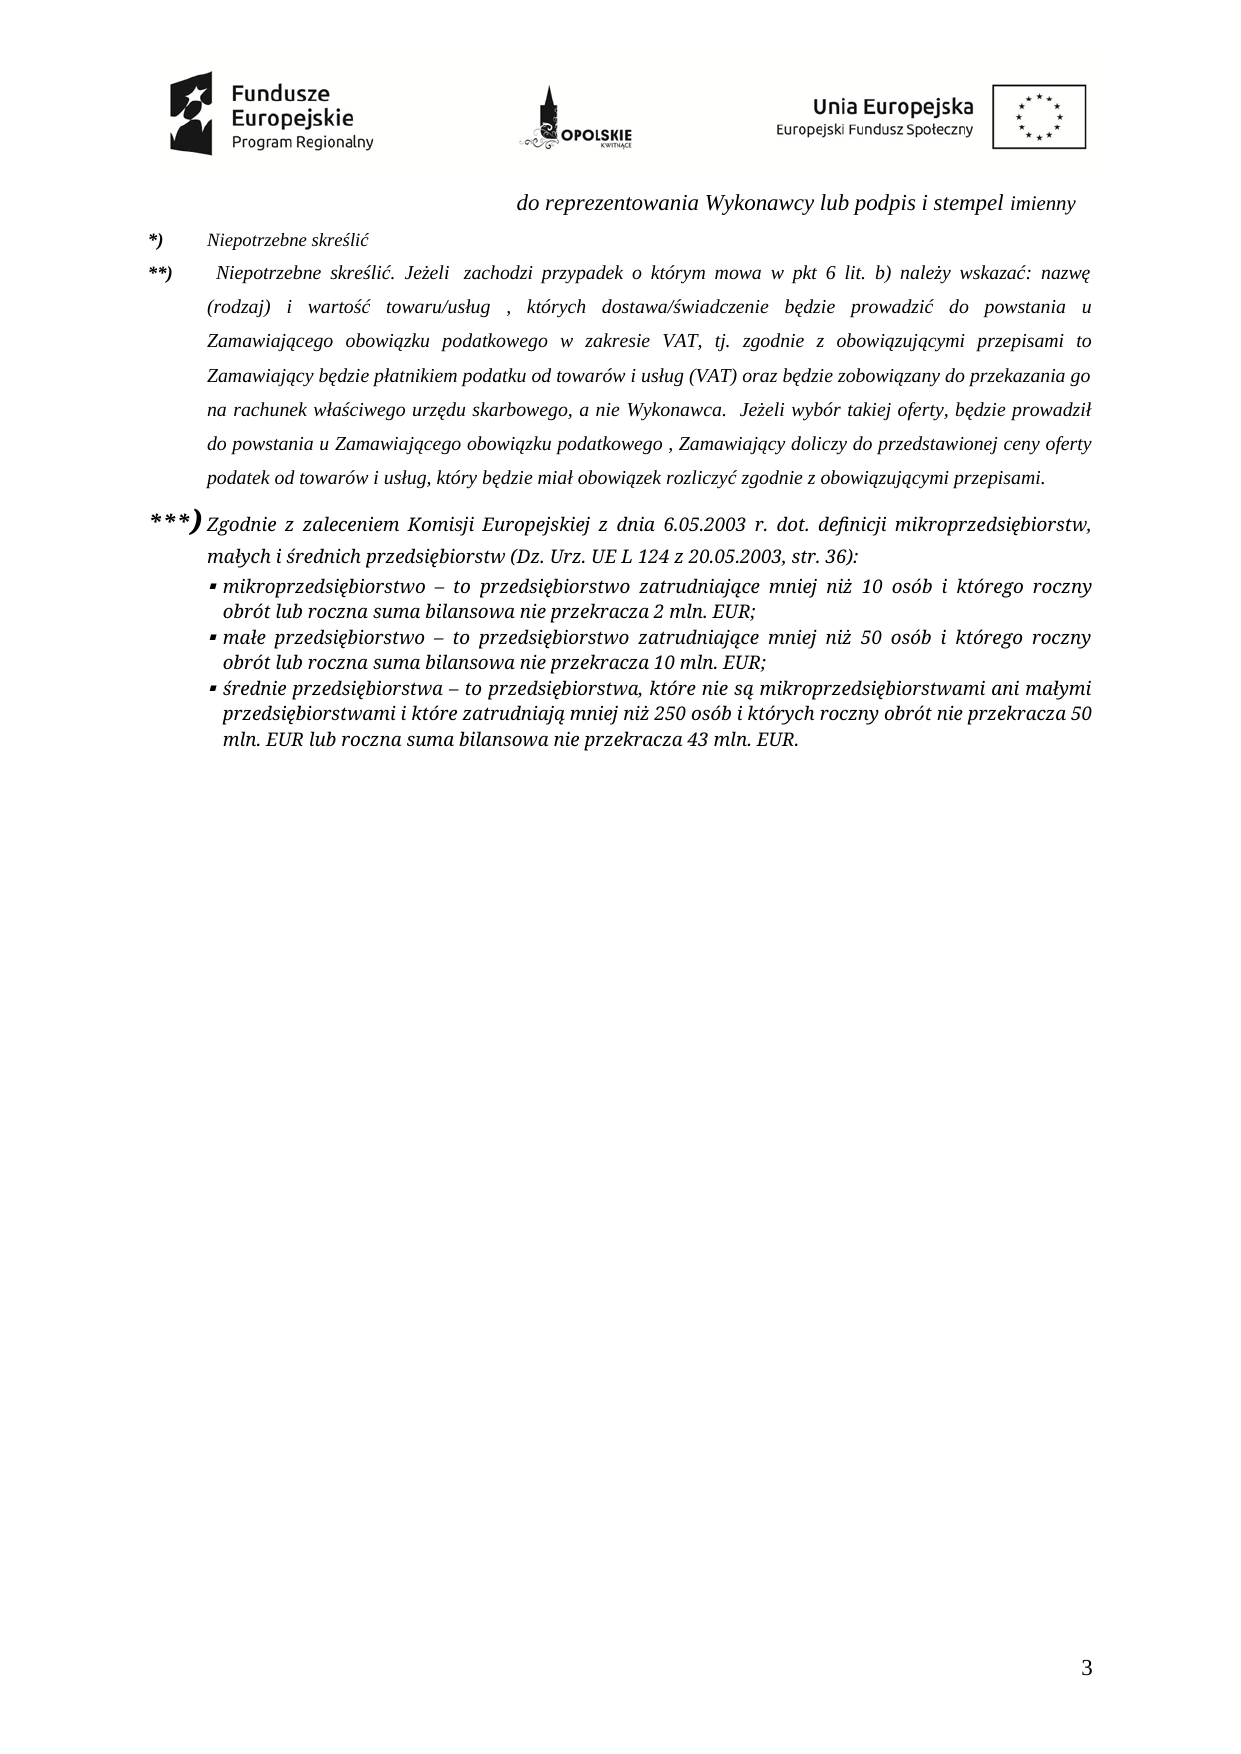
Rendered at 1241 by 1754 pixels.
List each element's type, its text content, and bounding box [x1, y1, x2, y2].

text *) Niepotrzebne skreślić [148, 229, 1092, 250]
text ***) Zgodnie z zaleceniem Komisji Europejskiej z dnia 6.05.2003 r. dot. definicji mikroprzedsiębiorstw, małych i średnich przedsiębiorstw (Dz. Urz. UE L 124 z 20.05.2003, str. 36): [148, 500, 1092, 569]
text do reprezentowania Wykonawcy lub podpis i stempel imienny [221, 148, 1092, 216]
list mikroprzedsiębiorstwo – to przedsiębiorstwo zatrudniające mniej niż 10 osób i którego roczny obrót lub roczna suma bilansowa nie przekracza 2 mln. EUR; [207, 573, 1092, 624]
text **) Niepotrzebne skreślić. Jeżeli zachodzi przypadek o którym mowa w pkt 6 lit. b) należy wskazać: nazwę (rodzaj) i wartość towaru/usług , których dostawa/świadczenie będzie prowadzić do powstania u Zamawiającego obowiązku podatkowego w zakresie VAT, tj. zgodnie z obowiązującymi przepisami to Zamawiający będzie płatnikiem podatku od towarów i usług (VAT) oraz będzie zobowiązany do przekazania go na rachunek właściwego urzędu skarbowego, a nie Wykonawca. Jeżeli wybór takiej oferty, będzie prowadził do powstania u Zamawiającego obowiązku podatkowego , Zamawiający doliczy do przedstawionej ceny oferty podatek od towarów i usług, który będzie miał obowiązek rozliczyć zgodnie z obowiązującymi przepisami. [148, 261, 1092, 489]
picture [149, 50, 1107, 177]
list średnie przedsiębiorstwa – to przedsiębiorstwa, które nie są mikroprzedsiębiorstwami ani małymi przedsiębiorstwami i które zatrudniają mniej niż 250 osób i których roczny obrót nie przekracza 50 mln. EUR lub roczna suma bilansowa nie przekracza 43 mln. EUR. [207, 675, 1092, 752]
list małe przedsiębiorstwo – to przedsiębiorstwo zatrudniające mniej niż 50 osób i którego roczny obrót lub roczna suma bilansowa nie przekracza 10 mln. EUR; [207, 624, 1092, 675]
